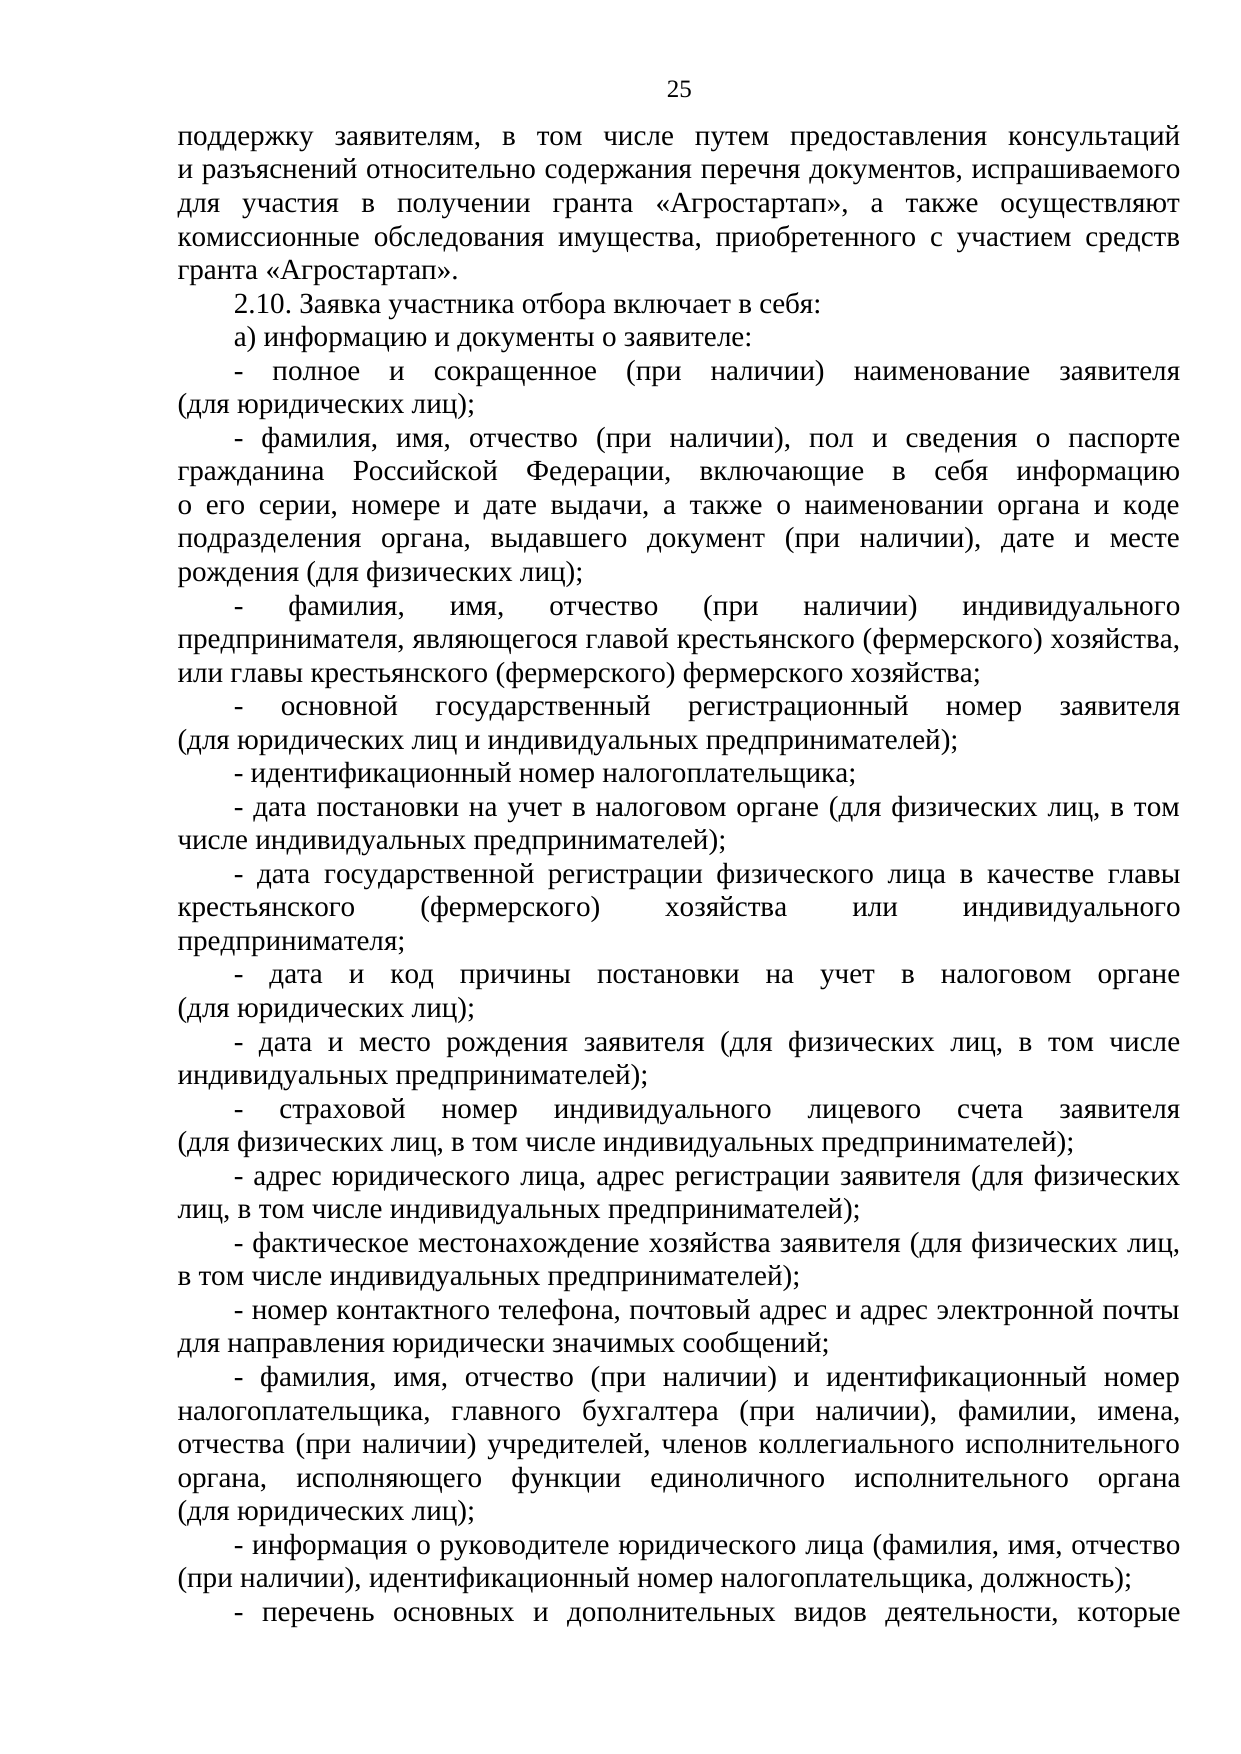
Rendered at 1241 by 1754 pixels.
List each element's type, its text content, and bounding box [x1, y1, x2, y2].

text - дата постановки на учет в налоговом органе (для физических лиц, в том числе индивидуальных предпринимателей); [177, 789, 1181, 856]
text - адрес юридического лица, адрес регистрации заявителя (для физических лиц, в том числе индивидуальных предпринимателей); [177, 1158, 1181, 1225]
text - основной государственный регистрационный номер заявителя (для юридических лиц и индивидуальных предпринимателей); [177, 688, 1181, 755]
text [177, 118, 1181, 286]
text - фактическое местонахождение хозяйства заявителя (для физических лиц, в том числе индивидуальных предпринимателей); [177, 1225, 1181, 1292]
text - информация о руководителе юридического лица (фамилия, имя, отчество (при наличии), идентификационный номер налогоплательщика, должность); [177, 1527, 1181, 1594]
text - полное и сокращенное (при наличии) наименование заявителя (для юридических лиц); [177, 353, 1181, 420]
text - фамилия, имя, отчество (при наличии) индивидуального предпринимателя, являющегося главой крестьянского (фермерского) хозяйства, или главы крестьянского (фермерского) фермерского хозяйства; [177, 588, 1181, 688]
text - страховой номер индивидуального лицевого счета заявителя (для физических лиц, в том числе индивидуальных предпринимателей); [177, 1091, 1181, 1158]
text - дата и код причины постановки на учет в налоговом органе (для юридических лиц); [177, 957, 1181, 1024]
text - дата государственной регистрации физического лица в качестве главы крестьянского (фермерского) хозяйства или индивидуального предпринимателя; [177, 856, 1181, 957]
text а) информацию и документы о заявителе: [177, 319, 1181, 353]
text - номер контактного телефона, почтовый адрес и адрес электронной почты для направления юридически значимых сообщений; [177, 1292, 1181, 1359]
text 2.10. Заявка участника отбора включает в себя: [177, 286, 1181, 319]
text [177, 1594, 1181, 1627]
text - фамилия, имя, отчество (при наличии), пол и сведения о паспорте гражданина Российской Федерации, включающие в себя информацию о его серии, номере и дате выдачи, а также о наименовании органа и коде подразделения органа, выдавшего документ (при наличии), дате и месте рождения (для физических лиц); [177, 420, 1181, 588]
text - идентификационный номер налогоплательщика; [177, 755, 1181, 789]
text - дата и место рождения заявителя (для физических лиц, в том числе индивидуальных предпринимателей); [177, 1024, 1181, 1091]
text - фамилия, имя, отчество (при наличии) и идентификационный номер налогоплательщика, главного бухгалтера (при наличии), фамилии, имена, отчества (при наличии) учредителей, членов коллегиального исполнительного органа, исполняющего функции единоличного исполнительного органа (для юридических лиц); [177, 1359, 1181, 1527]
